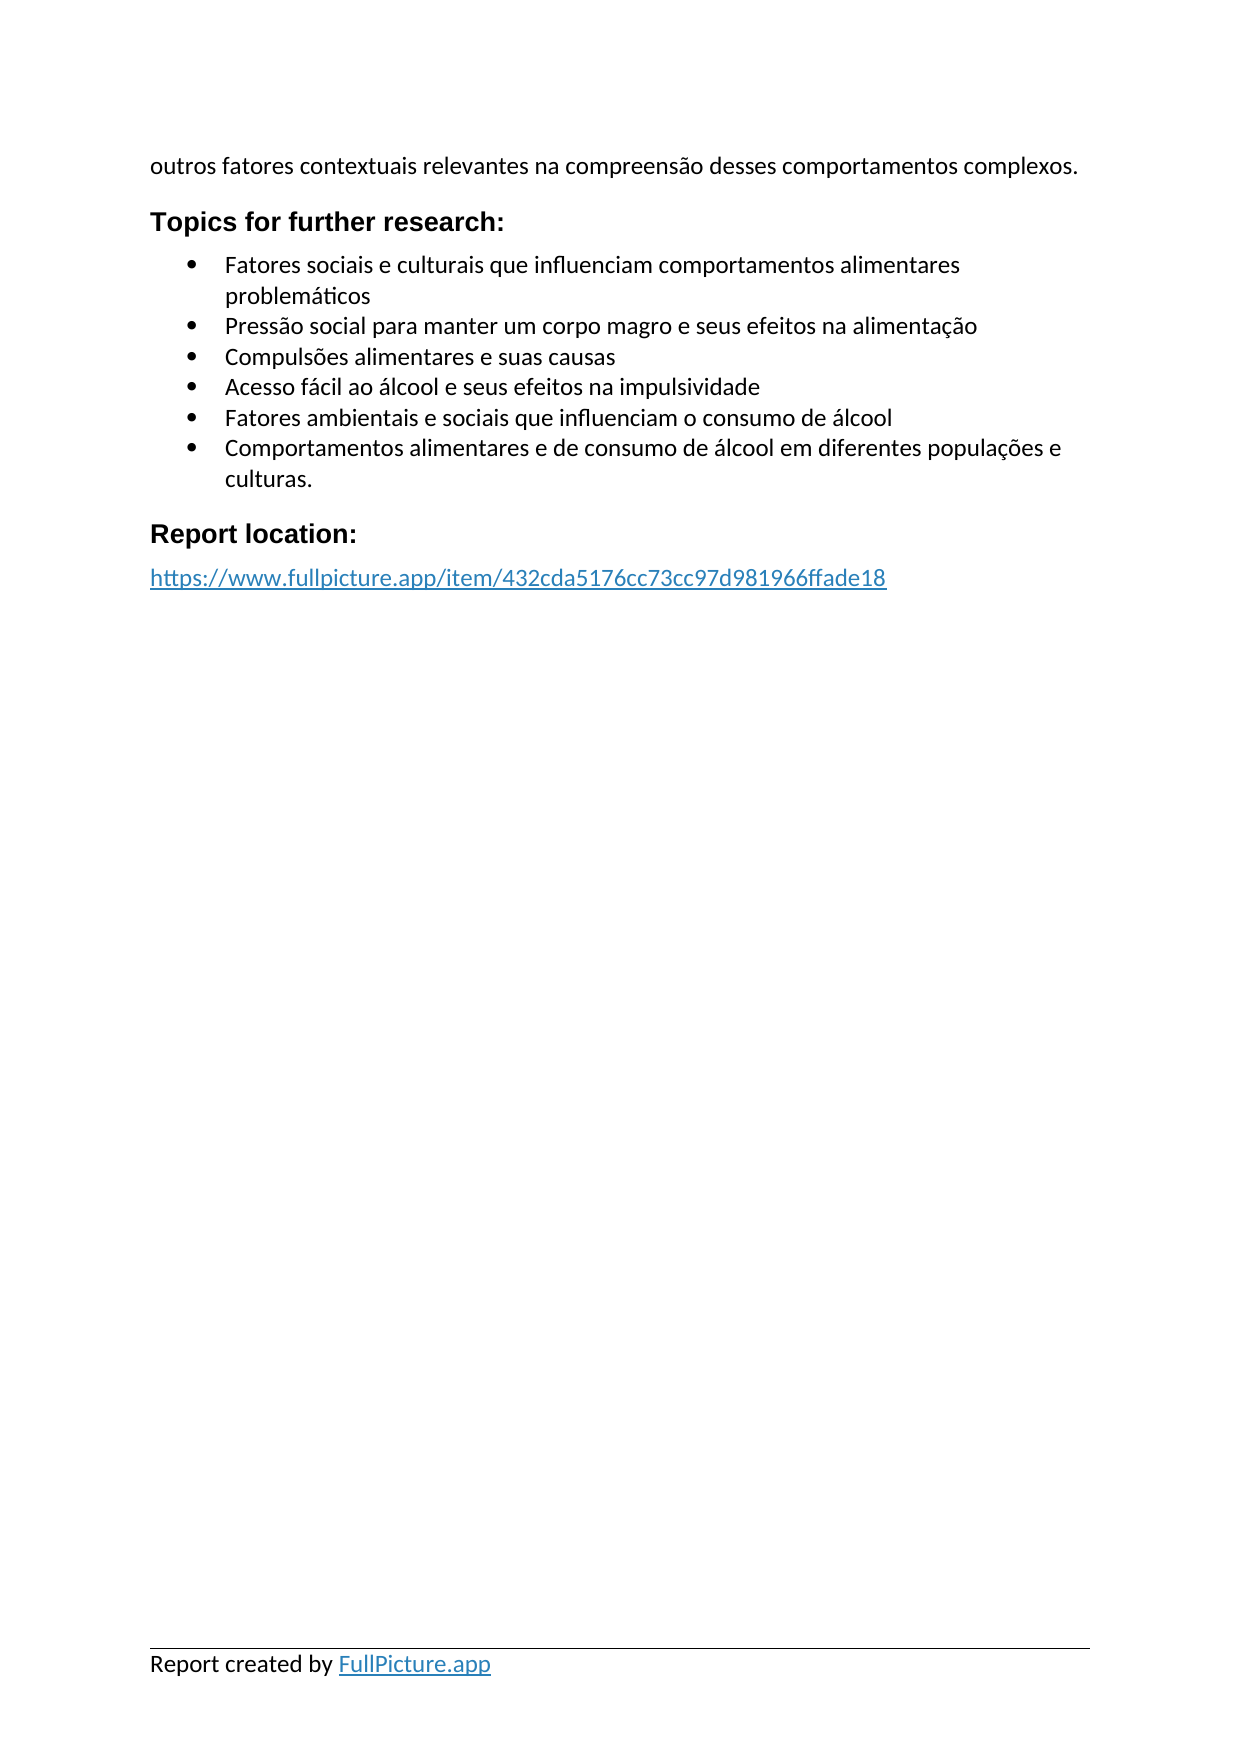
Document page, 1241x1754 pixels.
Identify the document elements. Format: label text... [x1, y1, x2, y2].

list Pressão social para manter um corpo magro e seus efeitos na alimentação [187, 310, 1090, 341]
list Fatores sociais e culturais que influenciam comportamentos alimentares problemáticos [187, 249, 1090, 310]
list Fatores ambientais e sociais que influenciam o consumo de álcool [187, 402, 1090, 432]
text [150, 150, 1090, 181]
list Compulsões alimentares e suas causas [187, 341, 1090, 371]
subtitle Report location: [150, 518, 1090, 550]
subtitle Topics for further research: [150, 206, 1090, 237]
text https://www.fullpicture.app/item/432cda5176cc73cc97d981966ffade18 [150, 562, 1090, 593]
list Acesso fácil ao álcool e seus efeitos na impulsividade [187, 371, 1090, 402]
list Comportamentos alimentares e de consumo de álcool em diferentes populações e culturas. [187, 432, 1090, 493]
